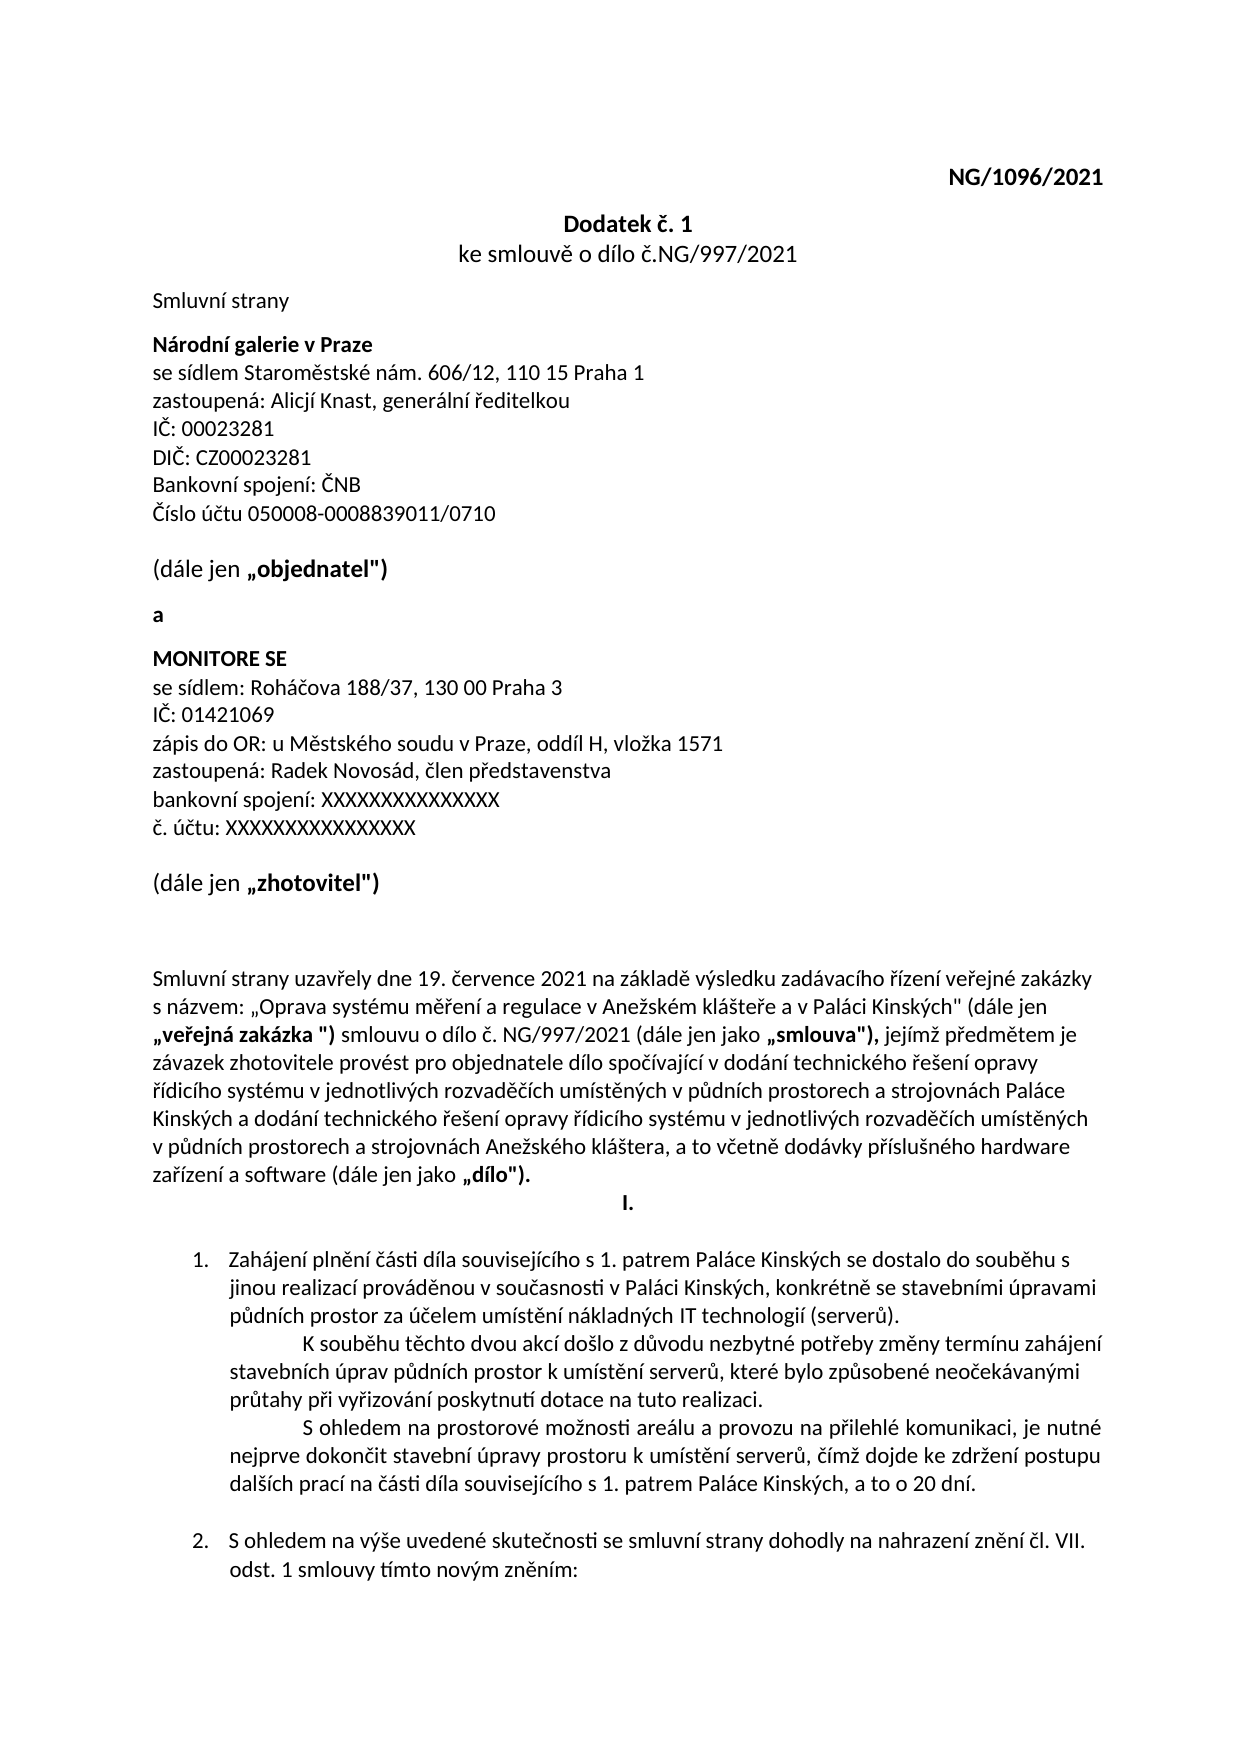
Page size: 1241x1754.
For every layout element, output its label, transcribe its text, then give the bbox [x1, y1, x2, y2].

text IČ: 00023281 [152, 414, 1103, 443]
text S ohledem na prostorové možnosti areálu a provozu na přilehlé komunikaci, je nutné nejprve dokončit stavební úpravy prostoru k umístění serverů, čímž dojde ke zdržení postupu dalších prací na části díla souvisejícího s 1. patrem Paláce Kinských, a to o 20 dní. [229, 1413, 1103, 1497]
text (dále jen „objednatel") [152, 556, 1103, 583]
list Zahájení plnění části díla souvisejícího s 1. patrem Paláce Kinských se dostalo do souběhu s jinou realizací prováděnou v současnosti v Paláci Kinských, konkrétně se stavebními úpravami půdních prostor za účelem umístění nákladných IT technologií (serverů). [192, 1245, 1103, 1329]
text Dodatek č. 1 ke smlouvě o dílo č.NG/997/2021 [152, 208, 1103, 269]
text MONITORE SE [152, 644, 1103, 673]
text Bankovní spojení: ČNB [152, 471, 1103, 499]
text IČ: 01421069 [152, 701, 1103, 729]
text (dále jen „zhotovitel") [152, 870, 1103, 897]
text a [152, 600, 1103, 628]
text I. [152, 1188, 1103, 1216]
text se sídlem: Roháčova 188/37, 130 00 Praha 3 [152, 673, 1103, 701]
list S ohledem na výše uvedené skutečnosti se smluvní strany dohodly na nahrazení znění čl. VII. odst. 1 smlouvy tímto novým zněním: [192, 1527, 1103, 1583]
text Národní galerie v Praze [152, 331, 1103, 358]
text se sídlem Staroměstské nám. 606/12, 110 15 Praha 1 [152, 358, 1103, 387]
text Smluvní strany [152, 286, 1103, 314]
text Číslo účtu 050008-0008839011/0710 [152, 499, 1103, 527]
text K souběhu těchto dvou akcí došlo z důvodu nezbytné potřeby změny termínu zahájení stavebních úprav půdních prostor k umístění serverů, které bylo způsobené neočekávanými průtahy při vyřizování poskytnutí dotace na tuto realizaci. [229, 1329, 1103, 1413]
text NG/1096/2021 [152, 161, 1103, 191]
text zastoupená: Radek Novosád, člen představenstva [152, 757, 1103, 785]
text zápis do OR: u Městského soudu v Praze, oddíl H, vložka 1571 [152, 729, 1103, 757]
text č. účtu: XXXXXXXXXXXXXXXX [152, 813, 1103, 841]
text zastoupená: Alicjí Knast, generální ředitelkou [152, 387, 1103, 414]
text Smluvní strany uzavřely dne 19. července 2021 na základě výsledku zadávacího řízení veřejné zakázky s názvem: „Oprava systému měření a regulace v Anežském klášteře a v Paláci Kinských" (dále jen „veřejná zakázka ") smlouvu o dílo č. NG/997/2021 (dále jen jako „smlouva"), jejímž předmětem je závazek zhotovitele provést pro objednatele dílo spočívající v dodání technického řešení opravy řídicího systému v jednotlivých rozvaděčích umístěných v půdních prostorech a strojovnách Paláce Kinských a dodání technického řešení opravy řídicího systému v jednotlivých rozvaděčích umístěných v půdních prostorech a strojovnách Anežského kláštera, a to včetně dodávky příslušného hardware zařízení a software (dále jen jako „dílo"). [152, 964, 1103, 1188]
text bankovní spojení: XXXXXXXXXXXXXXX [152, 785, 1103, 813]
text DIČ: CZ00023281 [152, 443, 1103, 471]
